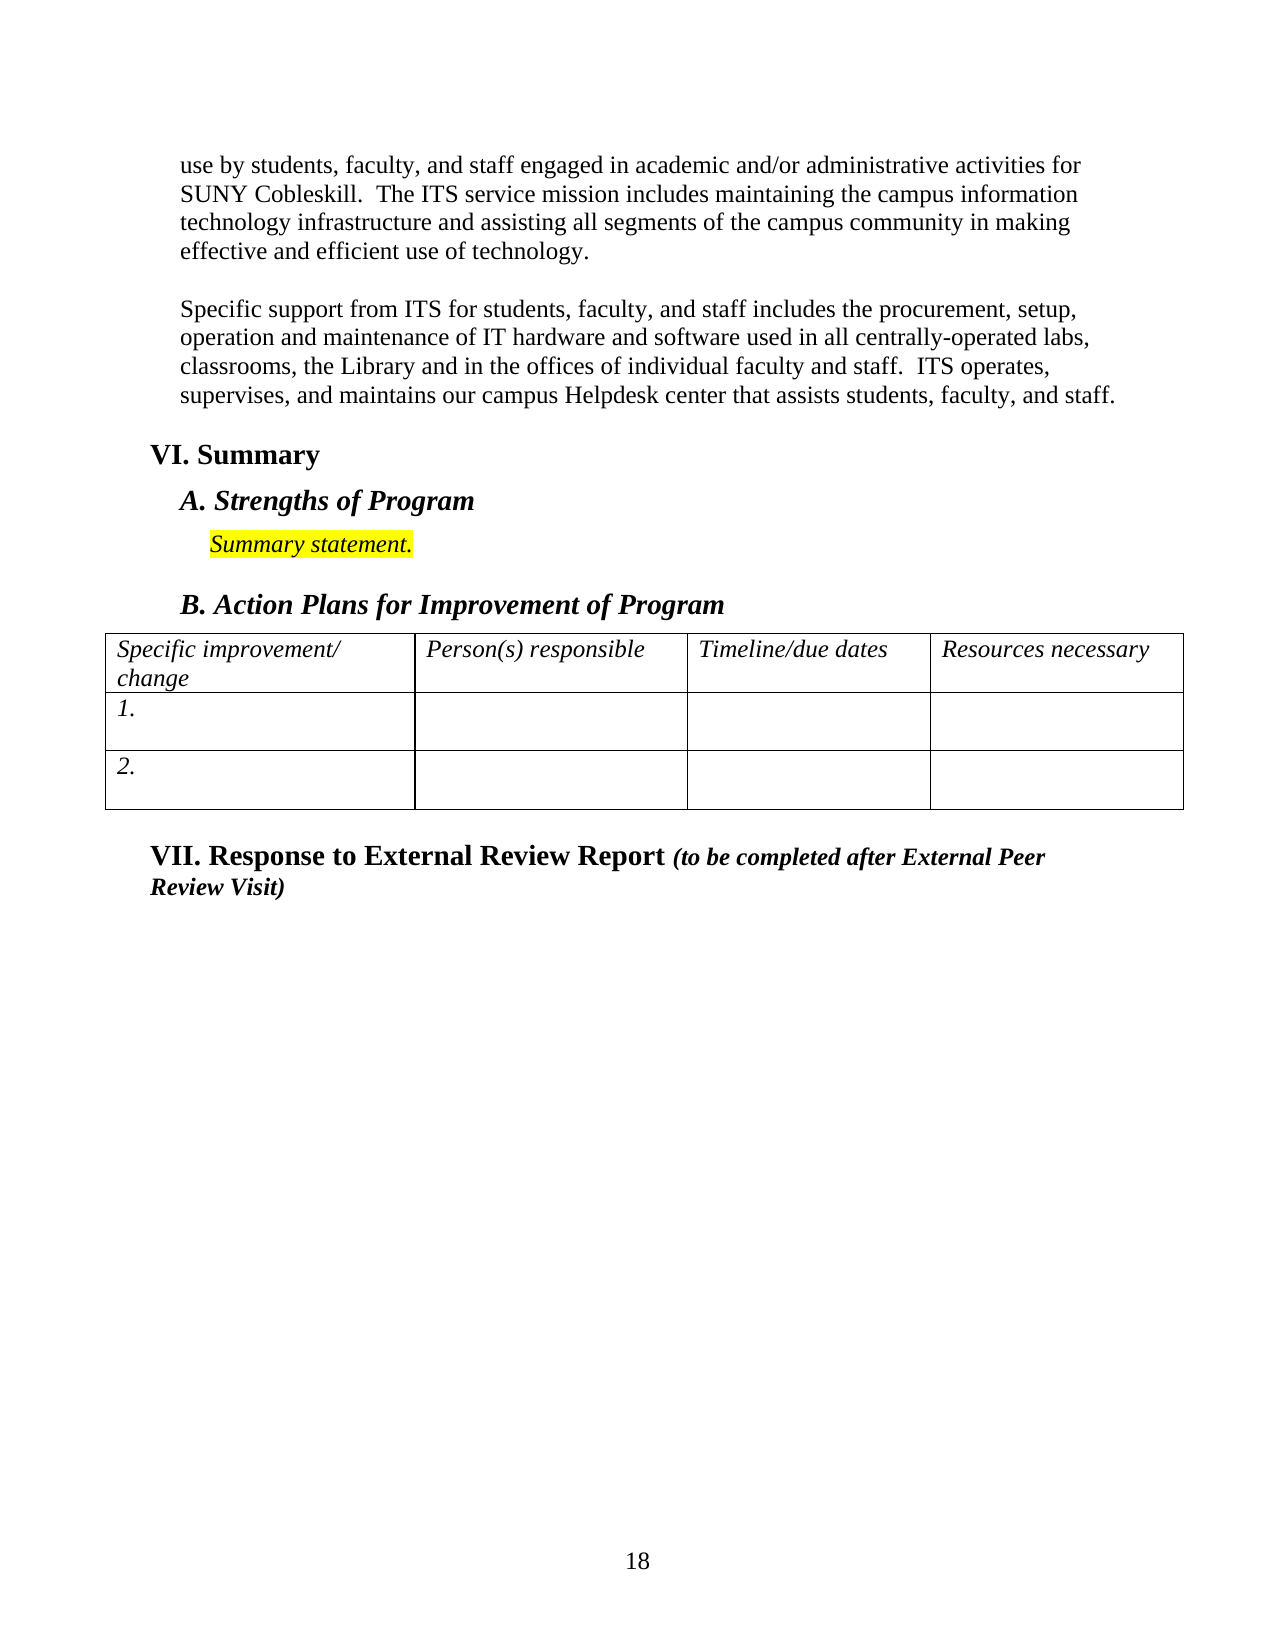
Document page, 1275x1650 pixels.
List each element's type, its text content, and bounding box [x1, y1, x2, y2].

text Specific support from ITS for students, faculty, and staff includes the procurement, setup, operation and maintenance of IT hardware and software used in all centrally-operated labs, classrooms, the Library and in the offices of individual faculty and staff. ITS operates, supervises, and maintains our campus Helpdesk center that assists students, faculty, and staff. [180, 294, 1125, 409]
table_header Timeline/due dates [688, 634, 930, 692]
table_cell [416, 751, 687, 809]
table_cell [931, 751, 1183, 809]
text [180, 150, 1125, 265]
text VII. Response to External Review Report (to be completed after External Peer Review Visit) [150, 838, 1125, 901]
text B. Action Plans for Improvement of Program [180, 587, 1125, 621]
table_cell [688, 751, 930, 809]
table_header Resources necessary [931, 634, 1183, 692]
table_header Person(s) responsible [416, 634, 687, 692]
table_cell 1. [106, 693, 414, 750]
table_cell 2. [106, 751, 414, 809]
text VI. Summary [150, 437, 1125, 471]
table_cell [416, 693, 687, 750]
table_cell [931, 693, 1183, 750]
table_cell [688, 693, 930, 750]
text A. Strengths of Program [180, 483, 1125, 517]
table_header Specific improvement/ change [106, 634, 414, 692]
text Summary statement. [210, 529, 1125, 558]
